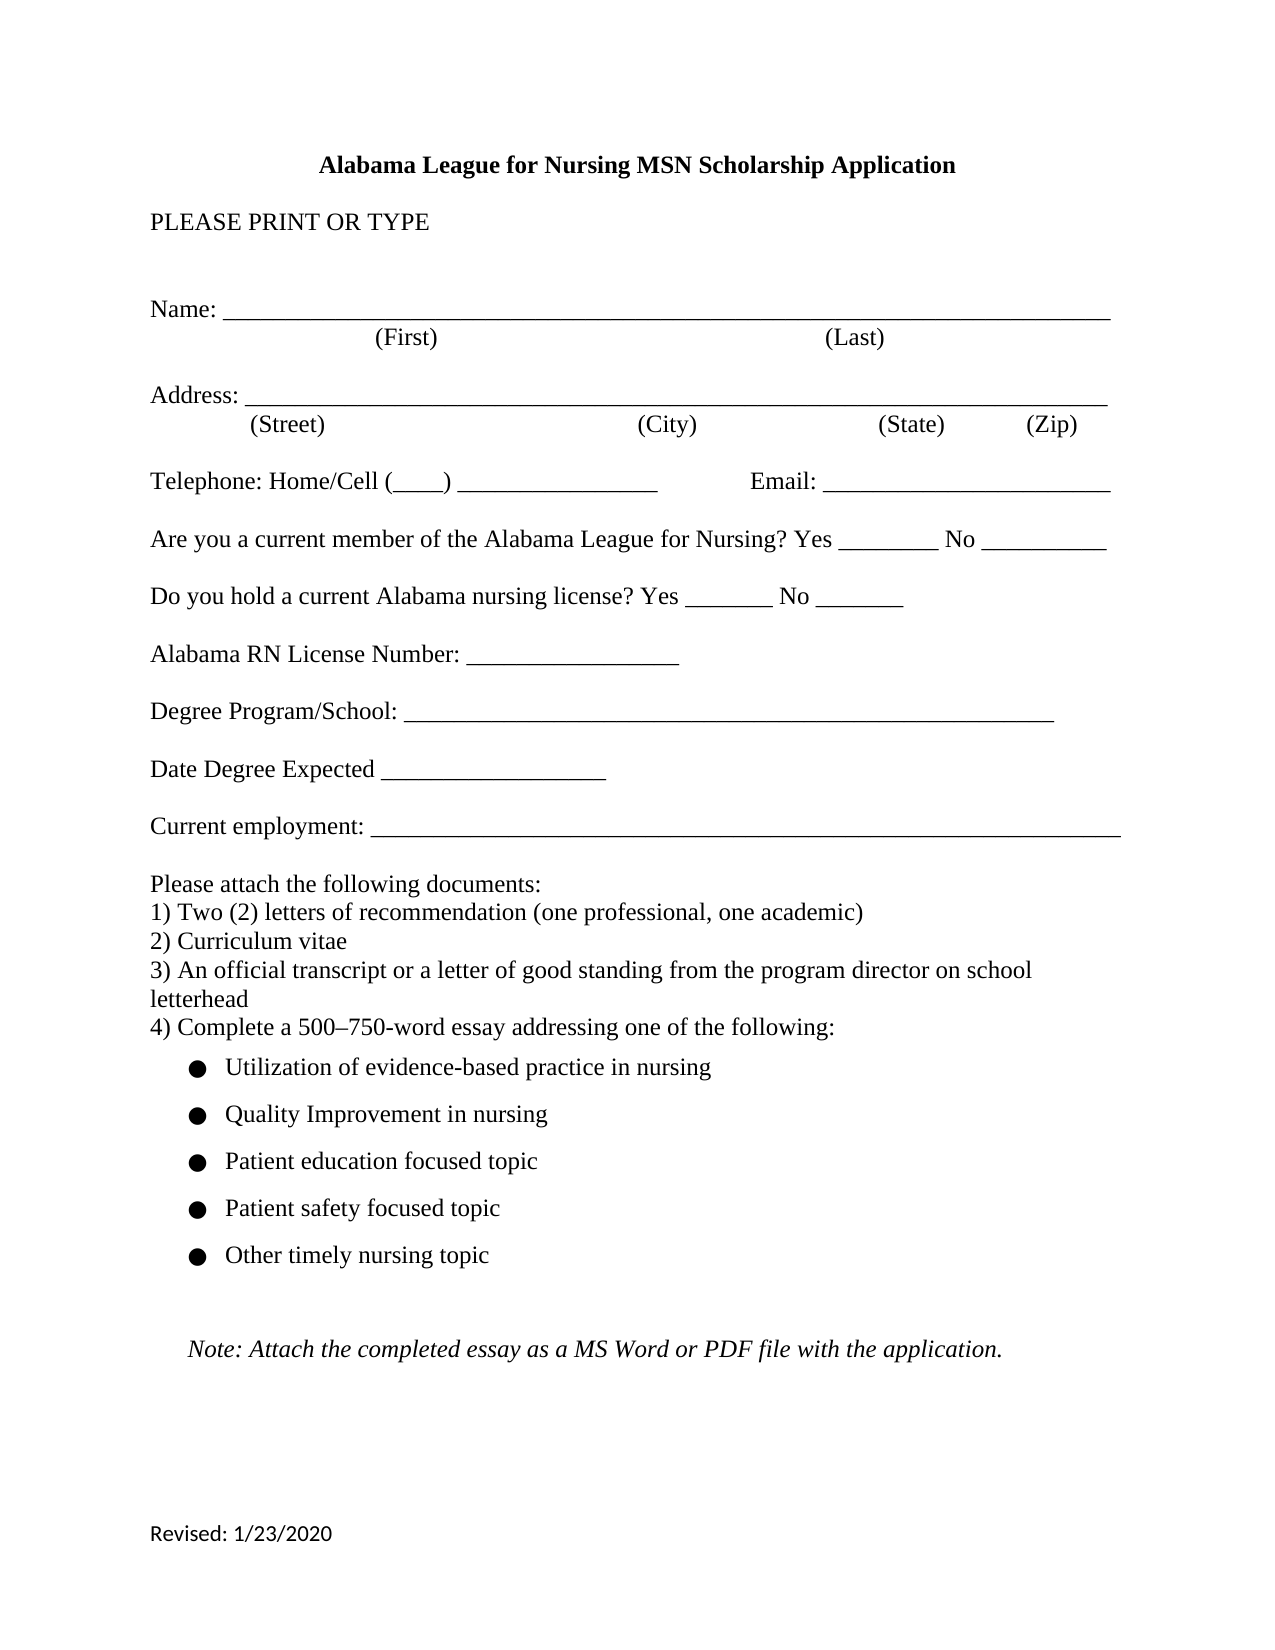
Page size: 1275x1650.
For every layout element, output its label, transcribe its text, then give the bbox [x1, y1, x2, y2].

text Do you hold a current Alabama nursing license? Yes _______ No _______ [150, 581, 1125, 610]
text Alabama RN License Number: _________________ [150, 639, 1125, 667]
list Utilization of evidence-based practice in nursing [187, 1041, 1125, 1088]
text (Street) (City) (State) (Zip) [150, 409, 1125, 437]
text Name: _______________________________________________________________________ [150, 294, 1125, 322]
text 4) Complete a 500–750-word essay addressing one of the following: [150, 1012, 1125, 1041]
text Address: _____________________________________________________________________ [150, 380, 1125, 409]
text Are you a current member of the Alabama League for Nursing? Yes ________ No __________ [150, 524, 1125, 552]
text (First) (Last) [300, 322, 1125, 351]
text Current employment: ____________________________________________________________ [150, 811, 1125, 840]
text Alabama League for Nursing MSN Scholarship Application [150, 150, 1125, 179]
text 1) Two (2) letters of recommendation (one professional, one academic) [150, 897, 1125, 926]
text Telephone: Home/Cell (____) ________________ Email: _______________________ [150, 466, 1125, 495]
text 3) An official transcript or a letter of good standing from the program director on school letterhead [150, 955, 1125, 1012]
text 2) Curriculum vitae [150, 926, 1125, 955]
list Quality Improvement in nursing [187, 1088, 1125, 1135]
text Degree Program/School: ____________________________________________________ [150, 696, 1125, 725]
text Date Degree Expected __________________ [150, 754, 1125, 782]
list Other timely nursing topic [187, 1229, 1125, 1276]
text Note: Attach the completed essay as a MS Word or PDF file with the application. [150, 1334, 1125, 1362]
text Please attach the following documents: [150, 869, 1125, 897]
list Patient education focused topic [187, 1135, 1125, 1182]
list Patient safety focused topic [187, 1182, 1125, 1229]
text PLEASE PRINT OR TYPE [150, 207, 1125, 236]
